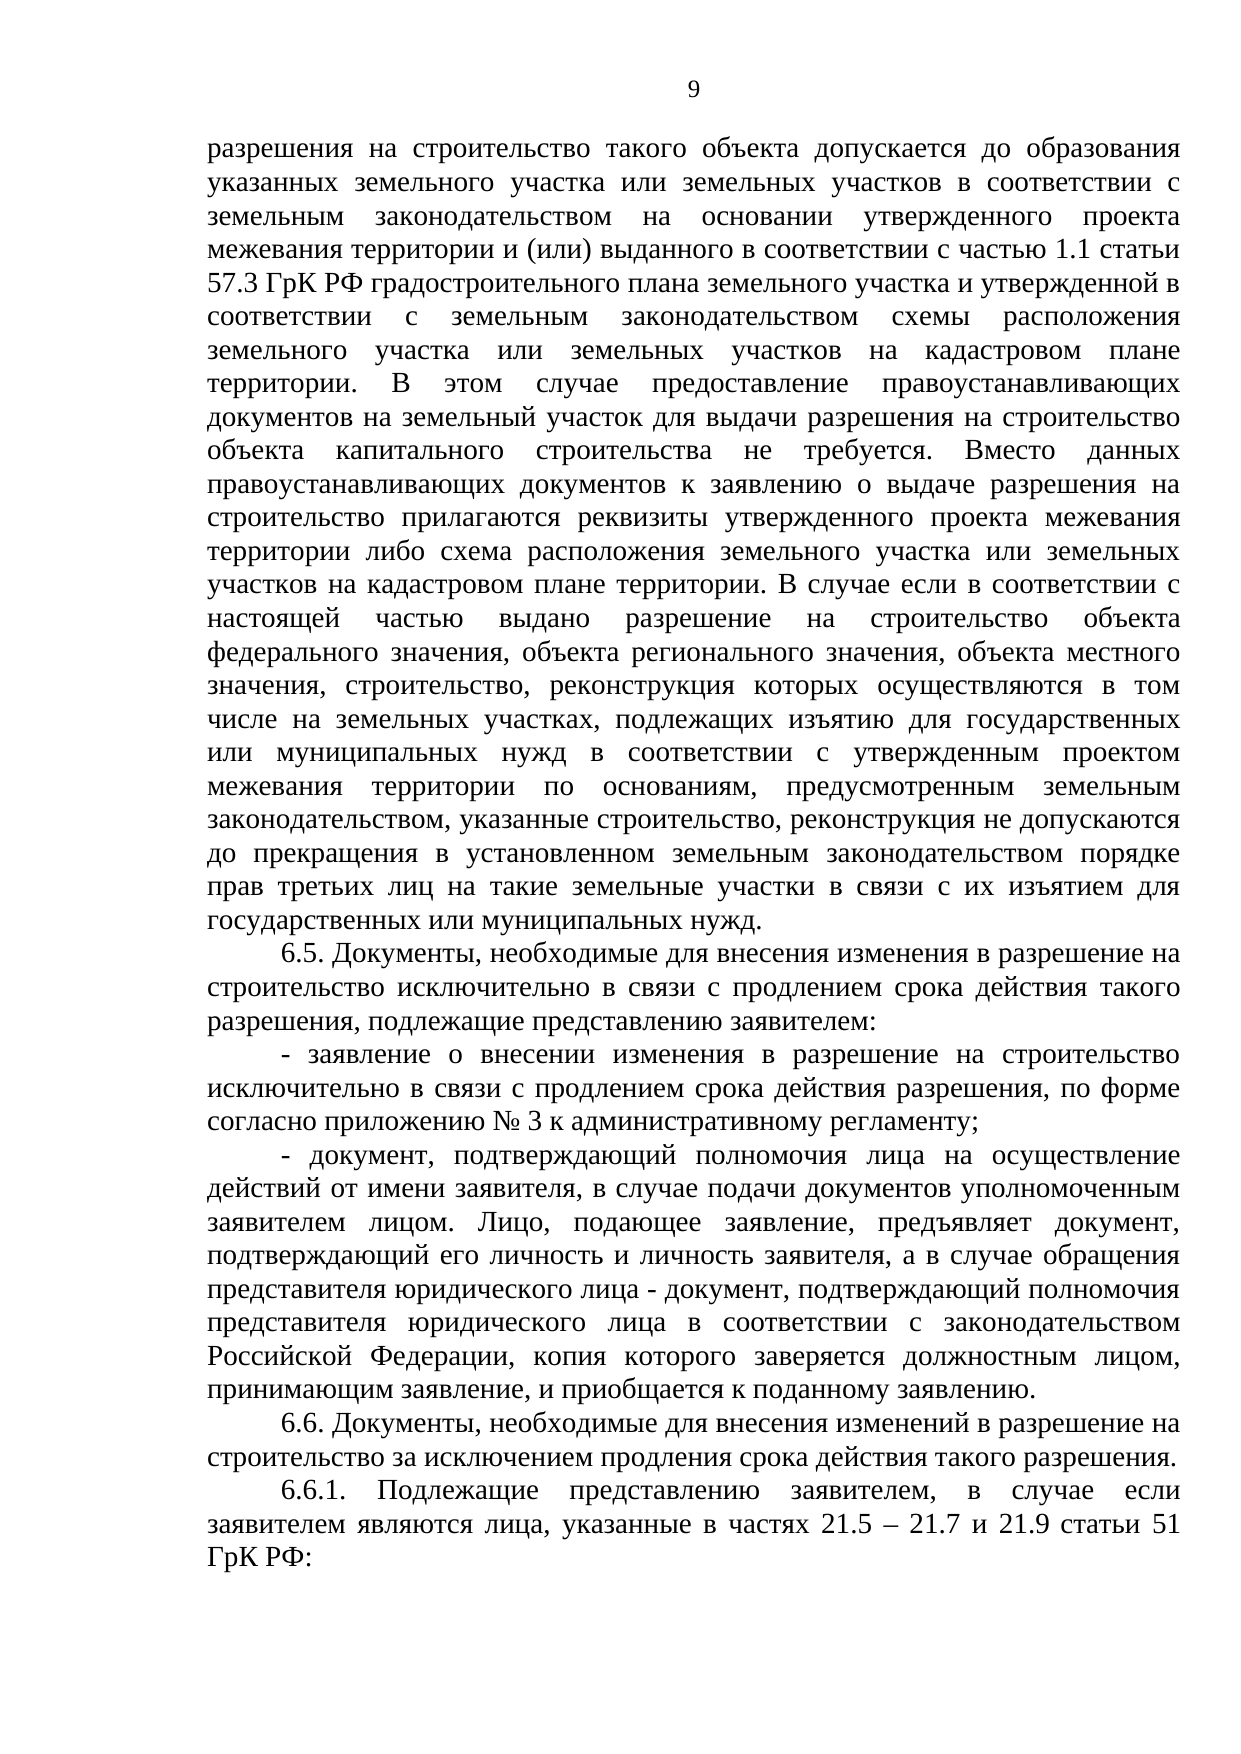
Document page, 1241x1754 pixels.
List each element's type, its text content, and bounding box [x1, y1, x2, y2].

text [207, 131, 1181, 936]
text - заявление о внесении изменения в разрешение на строительство исключительно в связи с продлением срока действия разрешения, по форме согласно приложению № 3 к административному регламенту; [207, 1036, 1181, 1137]
text 6.5. Документы, необходимые для внесения изменения в разрешение на строительство исключительно в связи с продлением срока действия такого разрешения, подлежащие представлению заявителем: [207, 936, 1181, 1036]
text 6.6. Документы, необходимые для внесения изменений в разрешение на строительство за исключением продления срока действия такого разрешения. [207, 1405, 1181, 1472]
text - документ, подтверждающий полномочия лица на осуществление действий от имени заявителя, в случае подачи документов уполномоченным заявителем лицом. Лицо, подающее заявление, предъявляет документ, подтверждающий его личность и личность заявителя, а в случае обращения представителя юридического лица - документ, подтверждающий полномочия представителя юридического лица в соответствии с законодательством Российской Федерации, копия которого заверяется должностным лицом, принимающим заявление, и приобщается к поданному заявлению. [207, 1137, 1181, 1405]
text 6.6.1. Подлежащие представлению заявителем, в случае если заявителем являются лица, указанные в частях 21.5 – 21.7 и 21.9 статьи 51 ГрК РФ: [207, 1472, 1181, 1573]
